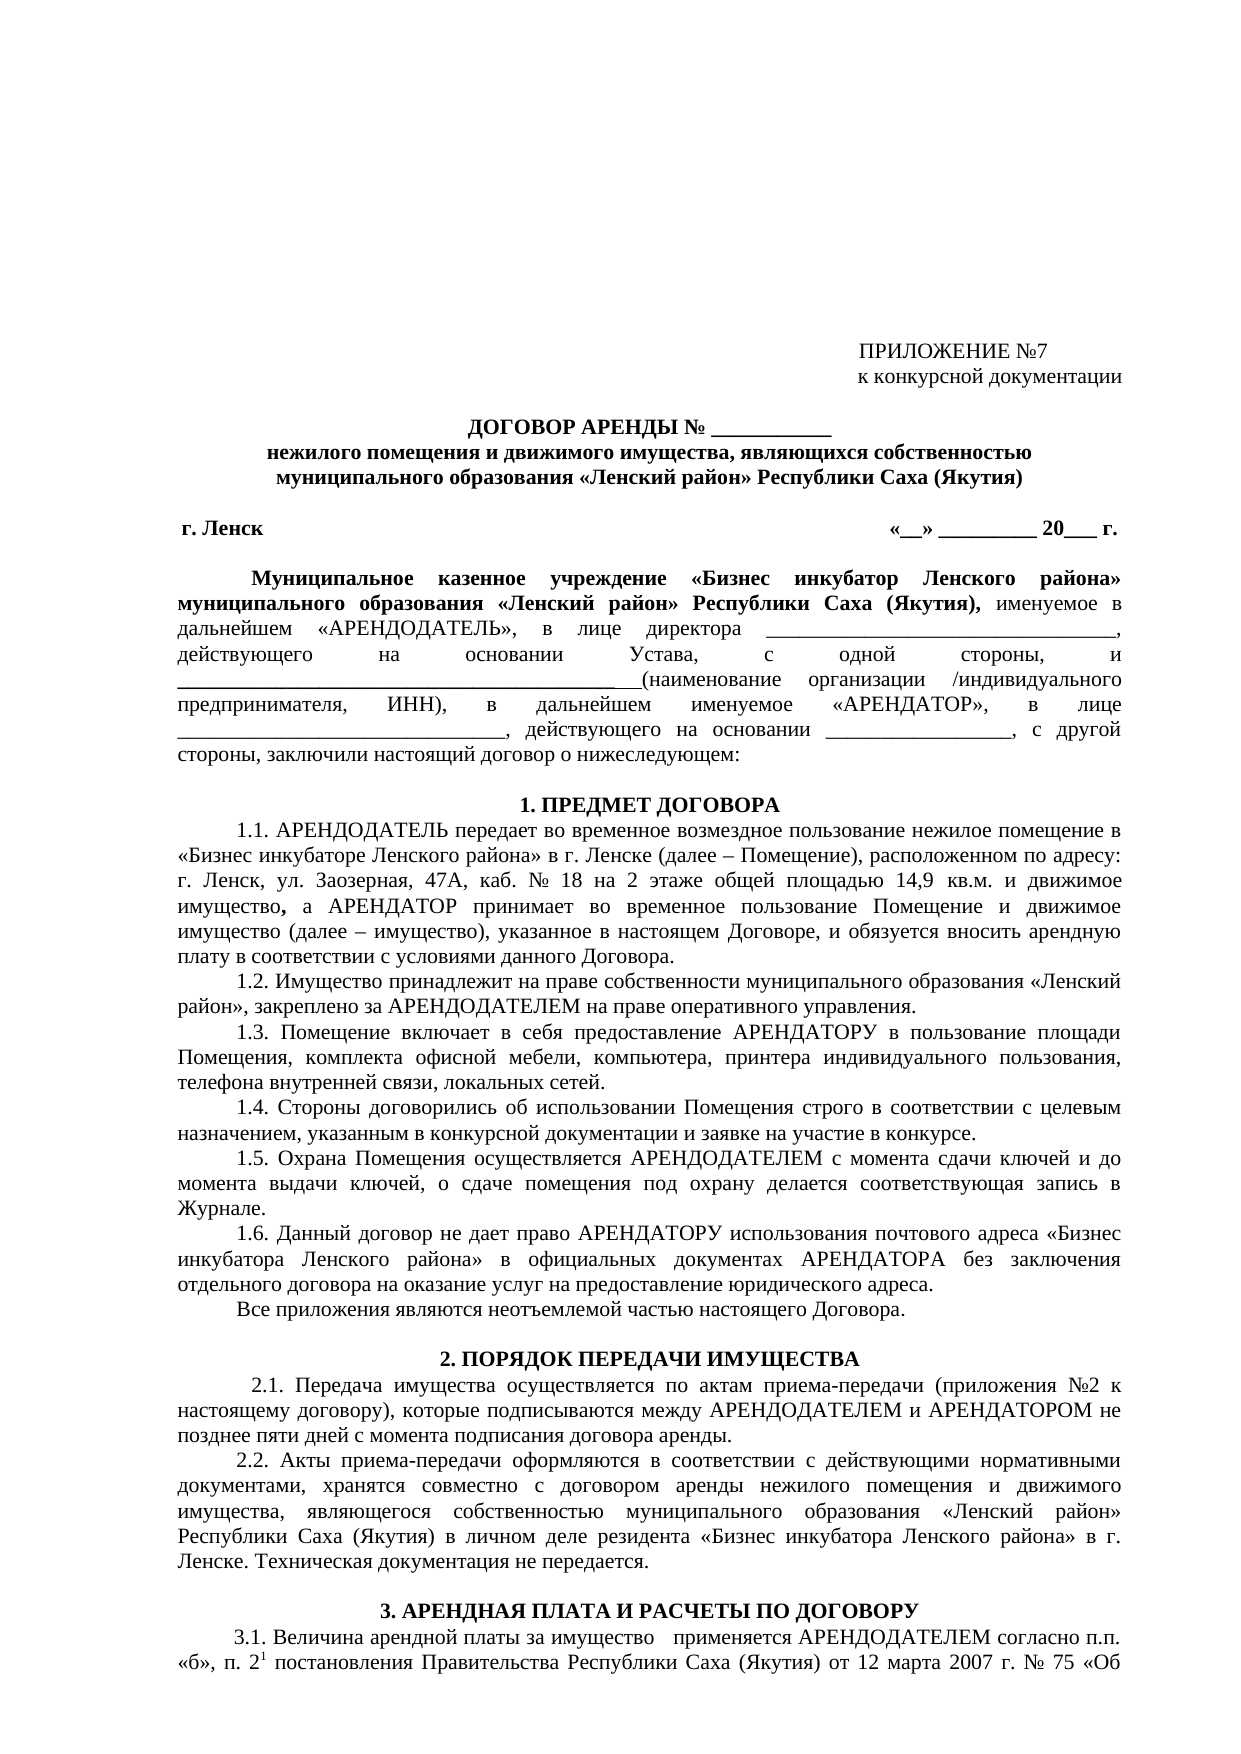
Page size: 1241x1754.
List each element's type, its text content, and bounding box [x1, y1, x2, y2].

text 1. ПРЕДМЕТ ДОГОВОРА [177, 792, 1122, 817]
text к конкурсной документации [797, 363, 1122, 388]
text ПРИЛОЖЕНИЕ №7 [177, 338, 1122, 363]
text 1.4. Стороны договорились об использовании Помещения строго в соответствии с целевым назначением, указанным в конкурсной документации и заявке на участие в конкурсе. [177, 1094, 1122, 1145]
text 1.2. Имущество принадлежит на праве собственности муниципального образования «Ленский район», закреплено за АРЕНДОДАТЕЛЕМ на праве оперативного управления. [177, 968, 1122, 1019]
text 1.3. Помещение включает в себя предоставление АРЕНДАТОРУ в пользование площади Помещения, комплекта офисной мебели, компьютера, принтера индивидуального пользования, телефона внутренней связи, локальных сетей. [177, 1019, 1122, 1094]
text муниципального образования «Ленский район» Республики Саха (Якутия) [177, 464, 1122, 489]
text г. Ленск «__» _________ 20___ г. [177, 514, 1122, 540]
text 2.2. Акты приема-передачи оформляются в соответствии с действующими нормативными документами, хранятся совместно с договором аренды нежилого помещения и движимого имущества, являющегося собственностью муниципального образования «Ленский район» Республики Саха (Якутия) в личном деле резидента «Бизнес инкубатора Ленского района» в г. Ленске. Техническая документация не передается. [177, 1447, 1122, 1573]
text Все приложения являются неотъемлемой частью настоящего Договора. [177, 1296, 1122, 1321]
text 1.6. Данный договор не дает право АРЕНДАТОРУ использования почтового адреса «Бизнес инкубатора Ленского района» в официальных документах АРЕНДАТОРА без заключения отдельного договора на оказание услуг на предоставление юридического адреса. [177, 1220, 1122, 1296]
text 1.1. АРЕНДОДАТЕЛЬ передает во временное возмездное пользование нежилое помещение в «Бизнес инкубаторе Ленского района» в г. Ленске (далее – Помещение), расположенном по адресу: г. Ленск, ул. Заозерная, 47А, каб. № 18 на 2 этаже общей площадью 14,9 кв.м. и движимое имущество, а АРЕНДАТОР принимает во временное пользование Помещение и движимое имущество (далее – имущество), указанное в настоящем Договоре, и обязуется вносить арендную плату в соответствии с условиями данного Договора. [177, 817, 1122, 968]
text 3. АРЕНДНАЯ ПЛАТА И РАСЧЕТЫ ПО ДОГОВОРУ [177, 1598, 1122, 1624]
text 2.1. Передача имущества осуществляется по актам приема-передачи (приложения №2 к настоящему договору), которые подписываются между АРЕНДОДАТЕЛЕМ и АРЕНДАТОРОМ не позднее пяти дней с момента подписания договора аренды. [177, 1372, 1122, 1447]
text 1.5. Охрана Помещения осуществляется АРЕНДОДАТЕЛЕМ с момента сдачи ключей и до момента выдачи ключей, о сдаче помещения под охрану делается соответствующая запись в Журнале. [177, 1145, 1122, 1220]
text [177, 1624, 1122, 1674]
text 2. ПОРЯДОК ПЕРЕДАЧИ ИМУЩЕСТВА [177, 1346, 1122, 1372]
text Муниципальное казенное учреждение «Бизнес инкубатор Ленского района» муниципального образования «Ленский район» Республики Саха (Якутия), именуемое в дальнейшем «АРЕНДОДАТЕЛЬ», в лице директора ________________________________, действующего на основании Устава, с одной стороны, и ________________________________________ (наименование организации /индивидуального предпринимателя, ИНН), в дальнейшем именуемое «АРЕНДАТОР», в лице ______________________________, действующего на основании _________________, с другой стороны, заключили настоящий договор о нижеследующем: [177, 565, 1122, 767]
text нежилого помещения и движимого имущества, являющихся собственностью [177, 439, 1122, 464]
text ДОГОВОР АРЕНДЫ № ___________ [177, 414, 1122, 439]
